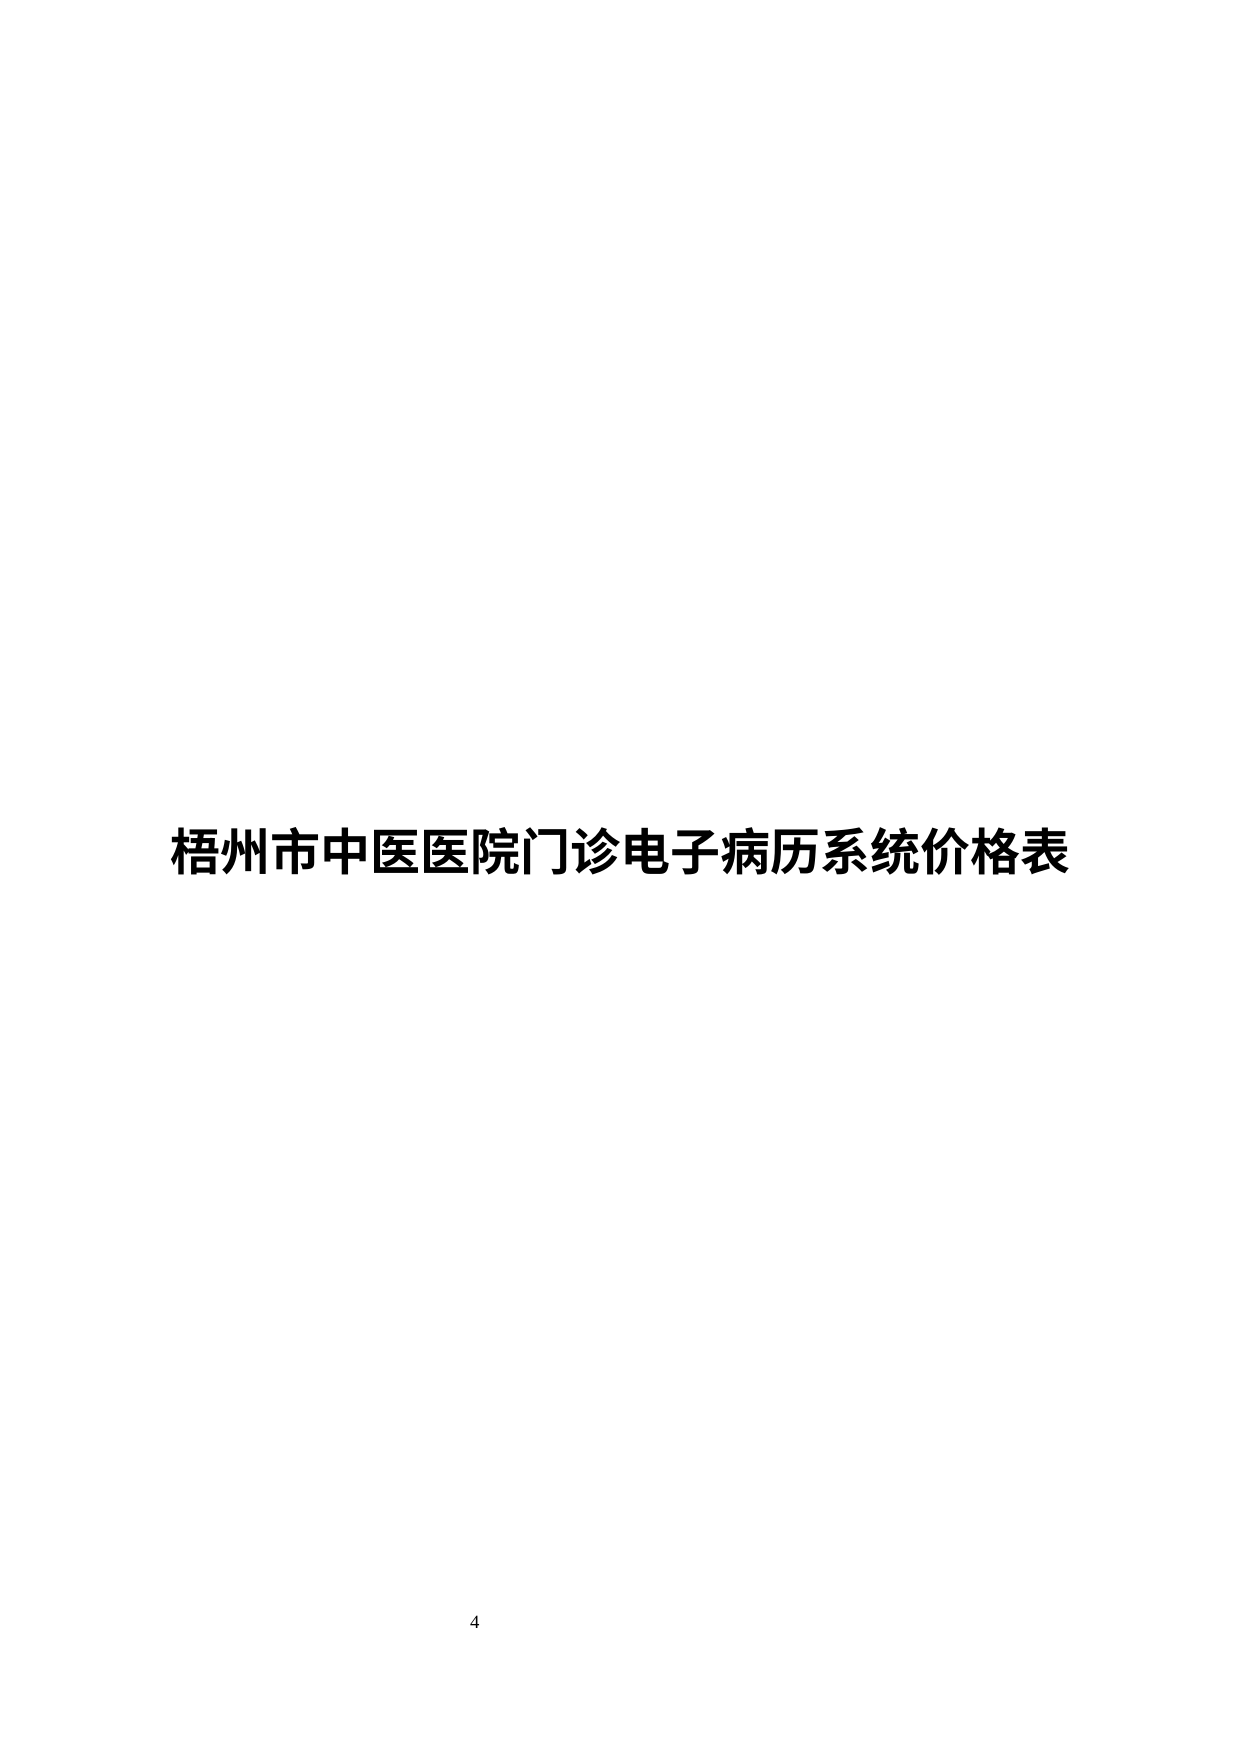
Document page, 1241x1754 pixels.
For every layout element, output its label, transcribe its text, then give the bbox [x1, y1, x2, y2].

text 梧州市中医医院门诊电子病历系统价格表 [159, 800, 1081, 898]
